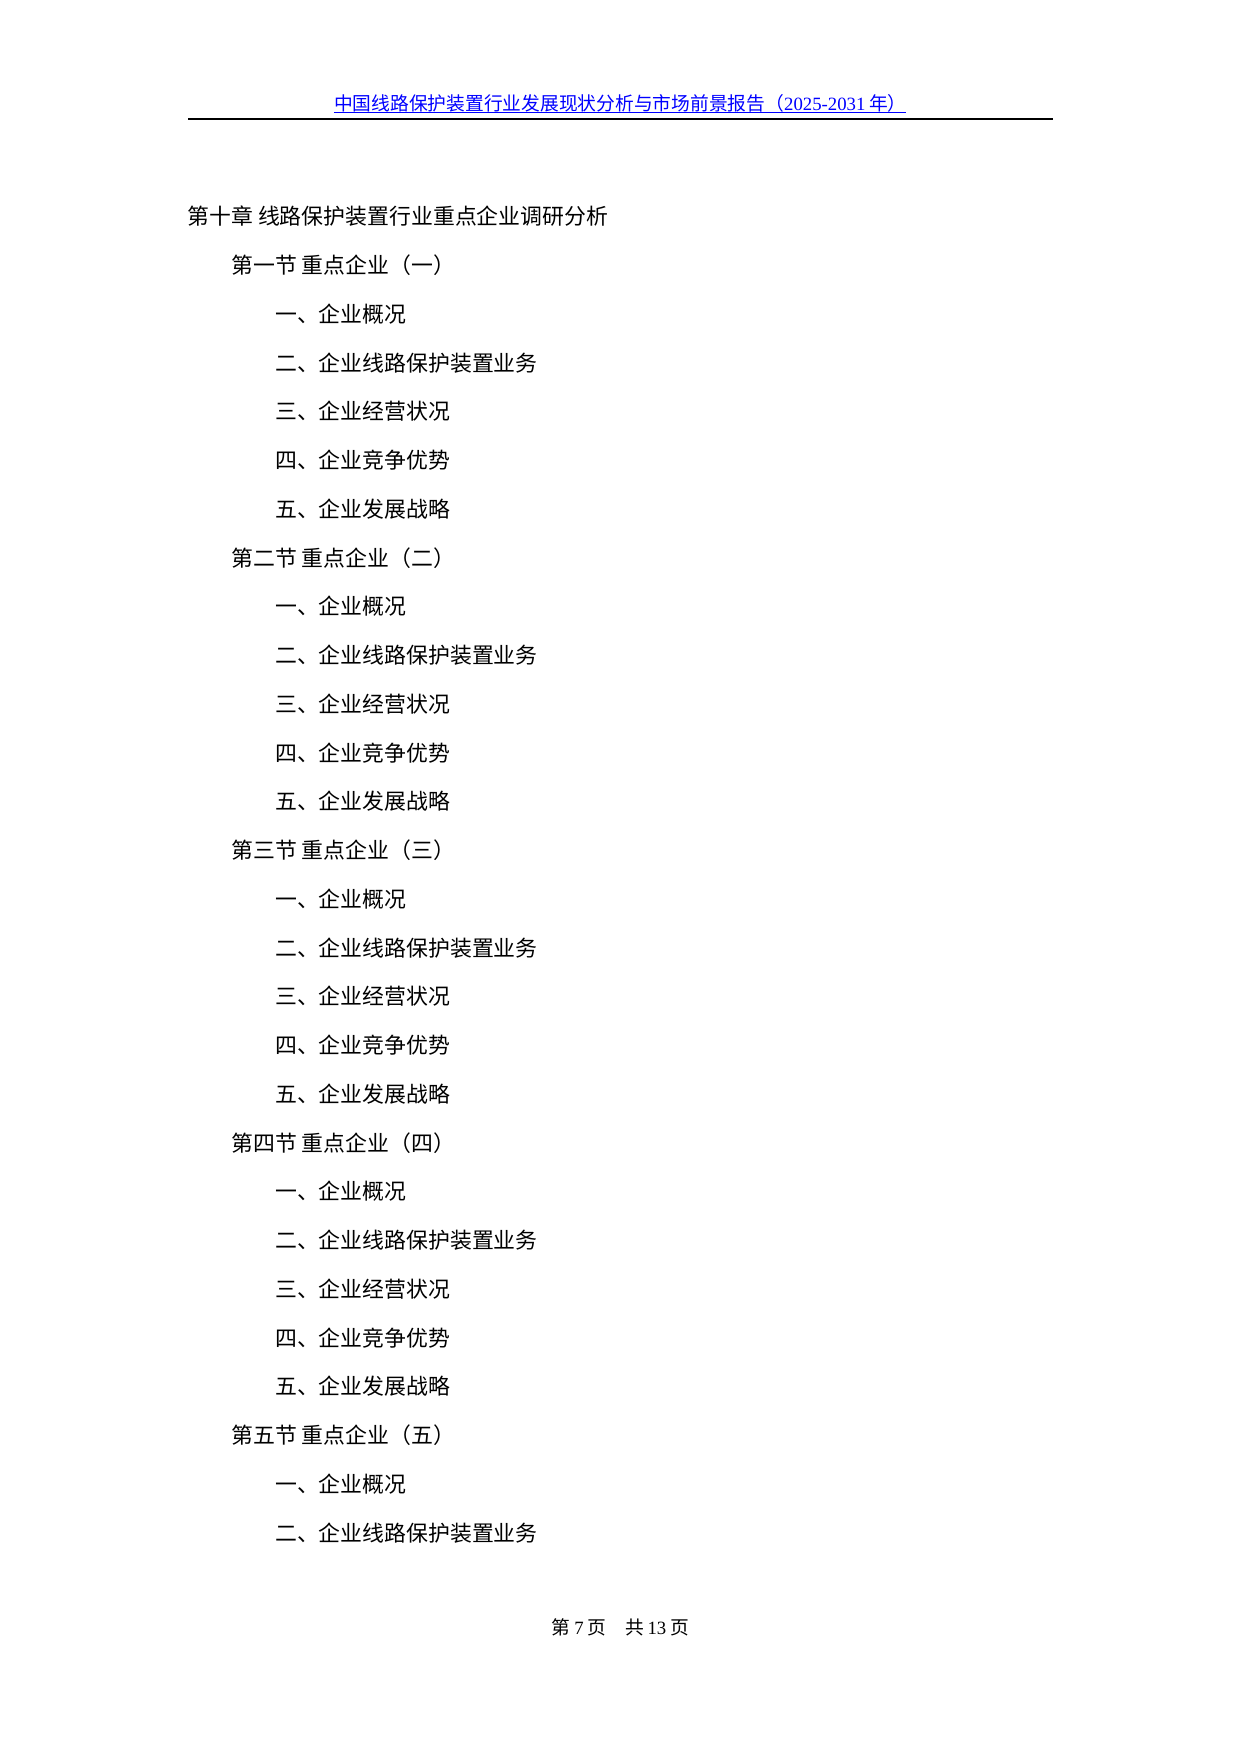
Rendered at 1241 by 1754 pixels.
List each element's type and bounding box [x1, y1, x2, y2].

text [187, 150, 1053, 1548]
